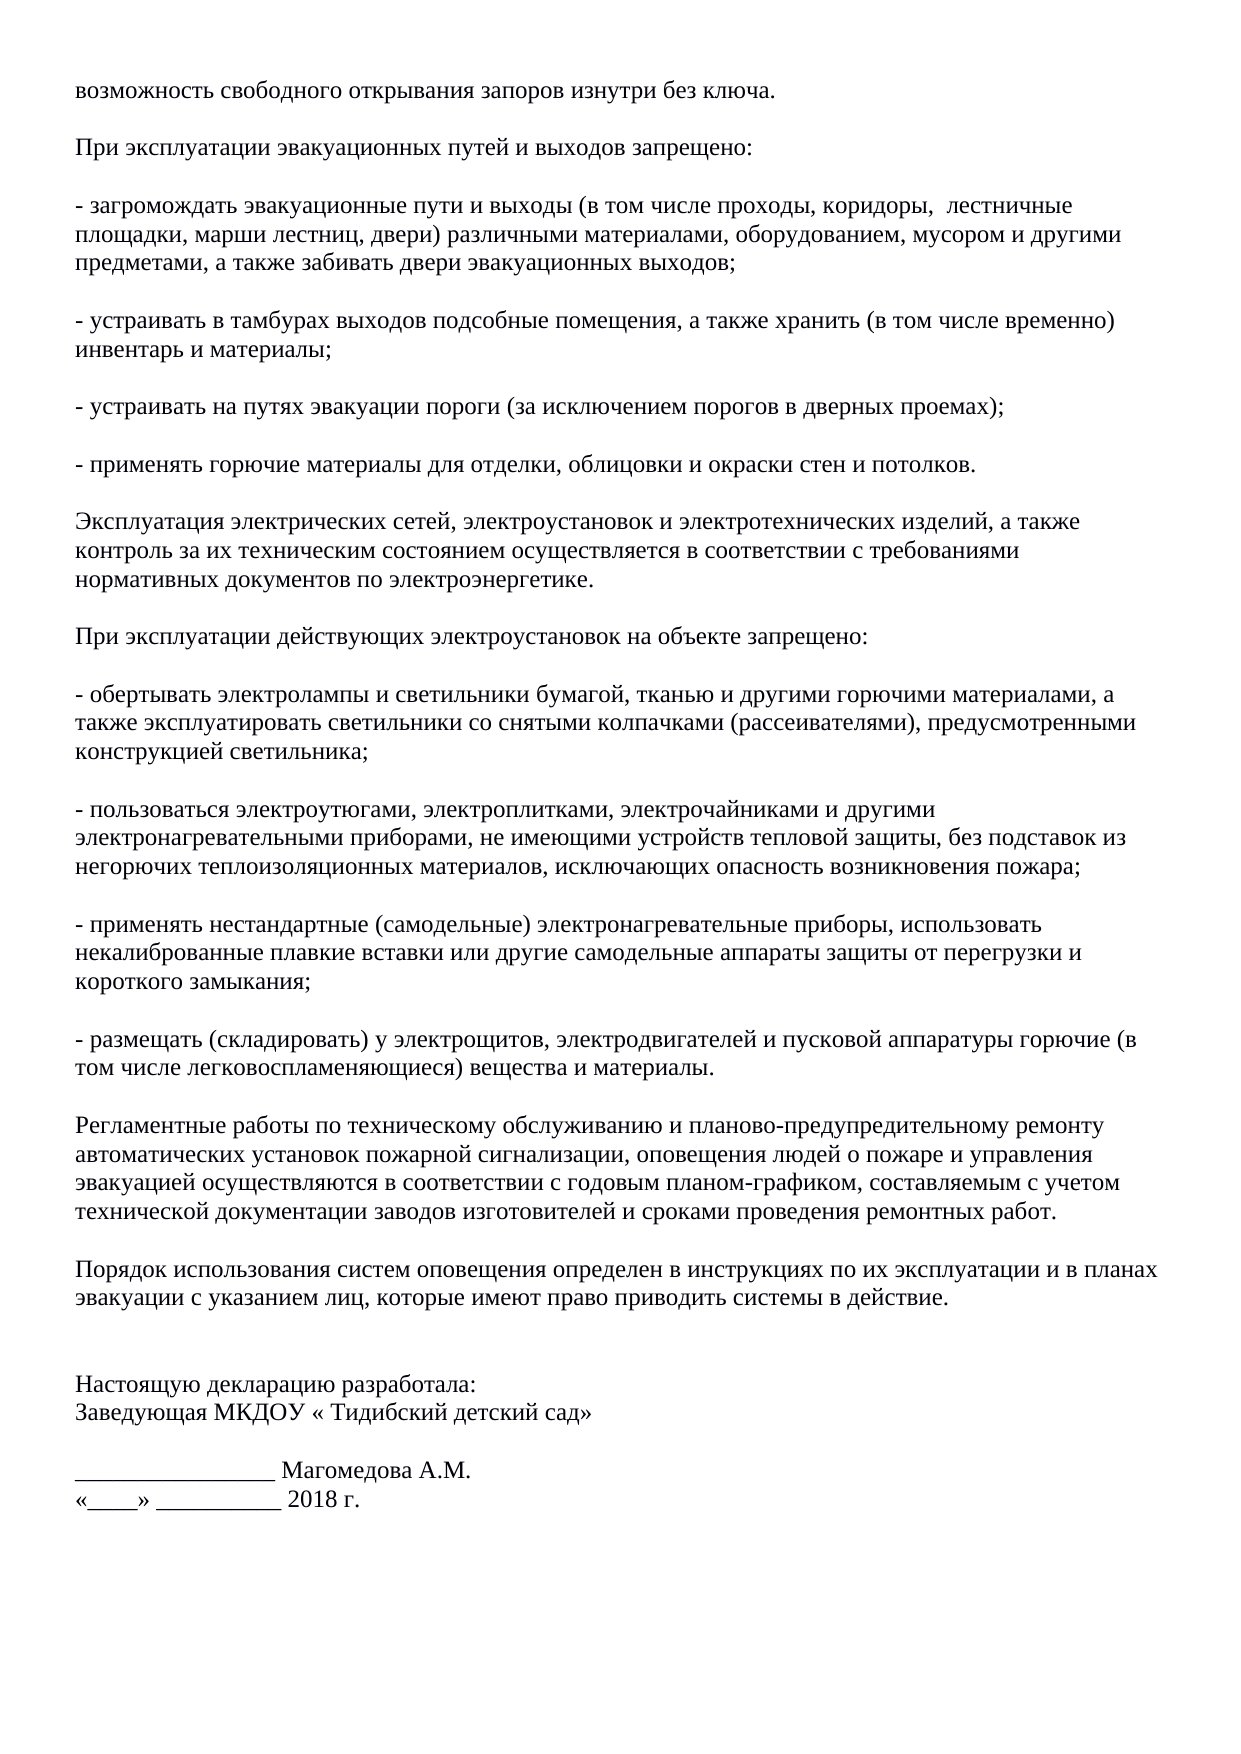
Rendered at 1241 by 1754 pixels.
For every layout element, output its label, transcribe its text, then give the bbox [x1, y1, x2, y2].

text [75, 75, 1165, 1311]
text Настоящую декларацию разработала: Заведующая МКДОУ « Тидибский детский сад» ________________ Магомедова А.М. «____» __________ 2018 г. [75, 1311, 1165, 1512]
